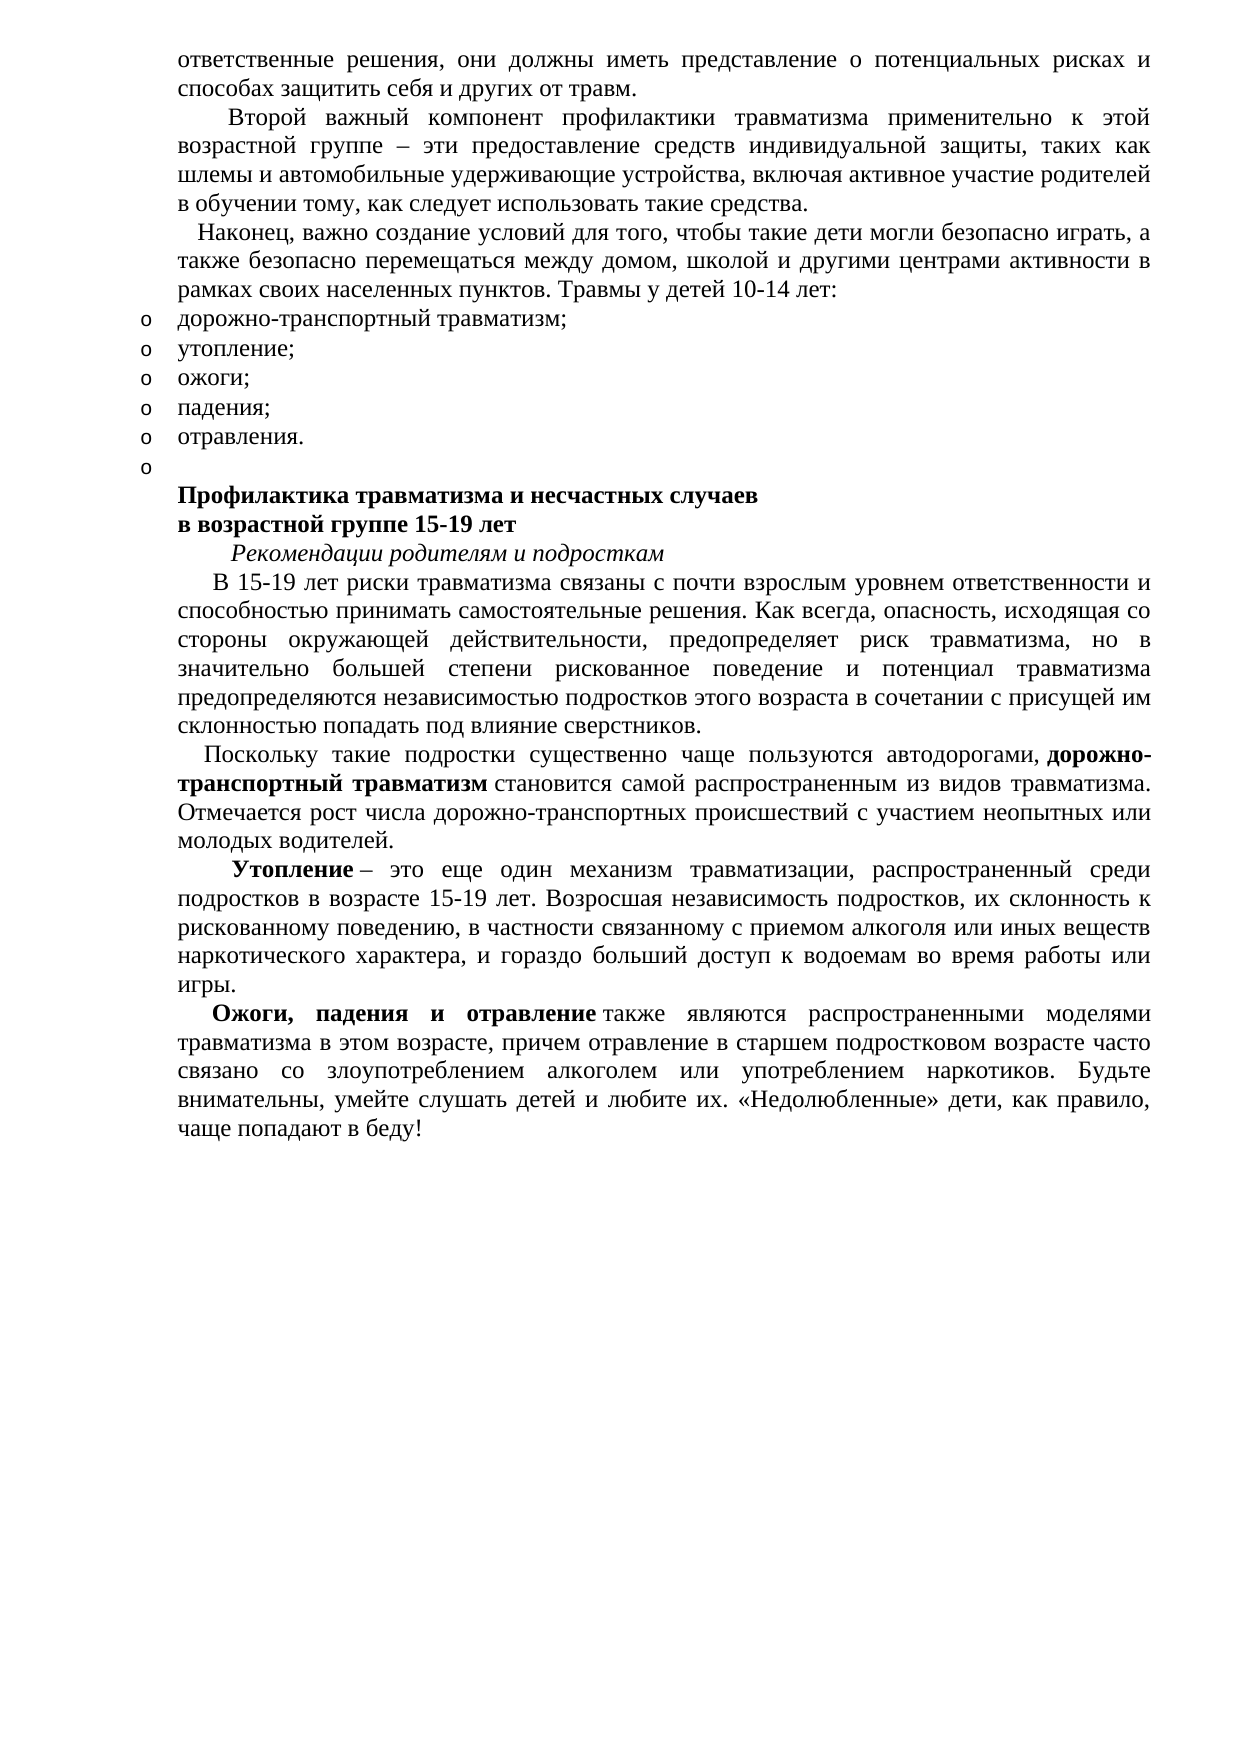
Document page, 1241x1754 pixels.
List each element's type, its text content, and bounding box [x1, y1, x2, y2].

text В 15-19 лет риски травматизма связаны с почти взрослым уровнем ответственности и способностью принимать самостоятельные решения. Как всегда, опасность, исходящая со стороны окружающей действительности, предопределяет риск травматизма, но в значительно большей степени рискованное поведение и потенциал травматизма предопределяются независимостью подростков этого возраста в сочетании с присущей им склонностью попадать под влияние сверстников. [177, 567, 1152, 739]
list дорожно-транспортный травматизм; [140, 303, 1152, 333]
text Утопление – это еще один механизм травматизации, распространенный среди подростков в возрасте 15-19 лет. Возросшая независимость подростков, их склонность к рискованному поведению, в частности связанному с приемом алкоголя или иных веществ наркотического характера, и гораздо больший доступ к водоемам во время работы или игры. [177, 854, 1152, 998]
list падения; [140, 392, 1152, 421]
text Второй важный компонент профилактики травматизма применительно к этой возрастной группе – эти предоставление средств индивидуальной защиты, таких как шлемы и автомобильные удерживающие устройства, включая активное участие родителей в обучении тому, как следует использовать такие средства. [177, 102, 1152, 217]
text в возрастной группе 15-19 лет [177, 509, 1152, 538]
list утопление; [140, 333, 1152, 362]
text Поскольку такие подростки существенно чаще пользуются автодорогами, дорожно-транспортный травматизм становится самой распространенным из видов травматизма. Отмечается рост числа дорожно-транспортных происшествий с участием неопытных или молодых водителей. [177, 739, 1152, 854]
text Профилактика травматизма и несчастных случаев [177, 481, 1152, 509]
list ожоги; [140, 362, 1152, 392]
list отравления. [140, 421, 1152, 451]
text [177, 44, 1152, 102]
text Рекомендации родителям и подросткам [177, 538, 1152, 567]
text Ожоги, падения и отравление также являются распространенными моделями травматизма в этом возрасте, причем отравление в старшем подростковом возрасте часто связано со злоупотреблением алкоголем или употреблением наркотиков. Будьте внимательны, умейте слушать детей и любите их. «Недолюбленные» дети, как правило, чаще попадают в беду! [177, 998, 1152, 1142]
text Наконец, важно создание условий для того, чтобы такие дети могли безопасно играть, а также безопасно перемещаться между домом, школой и другими центрами активности в рамках своих населенных пунктов. Травмы у детей 10-14 лет: [177, 217, 1152, 303]
